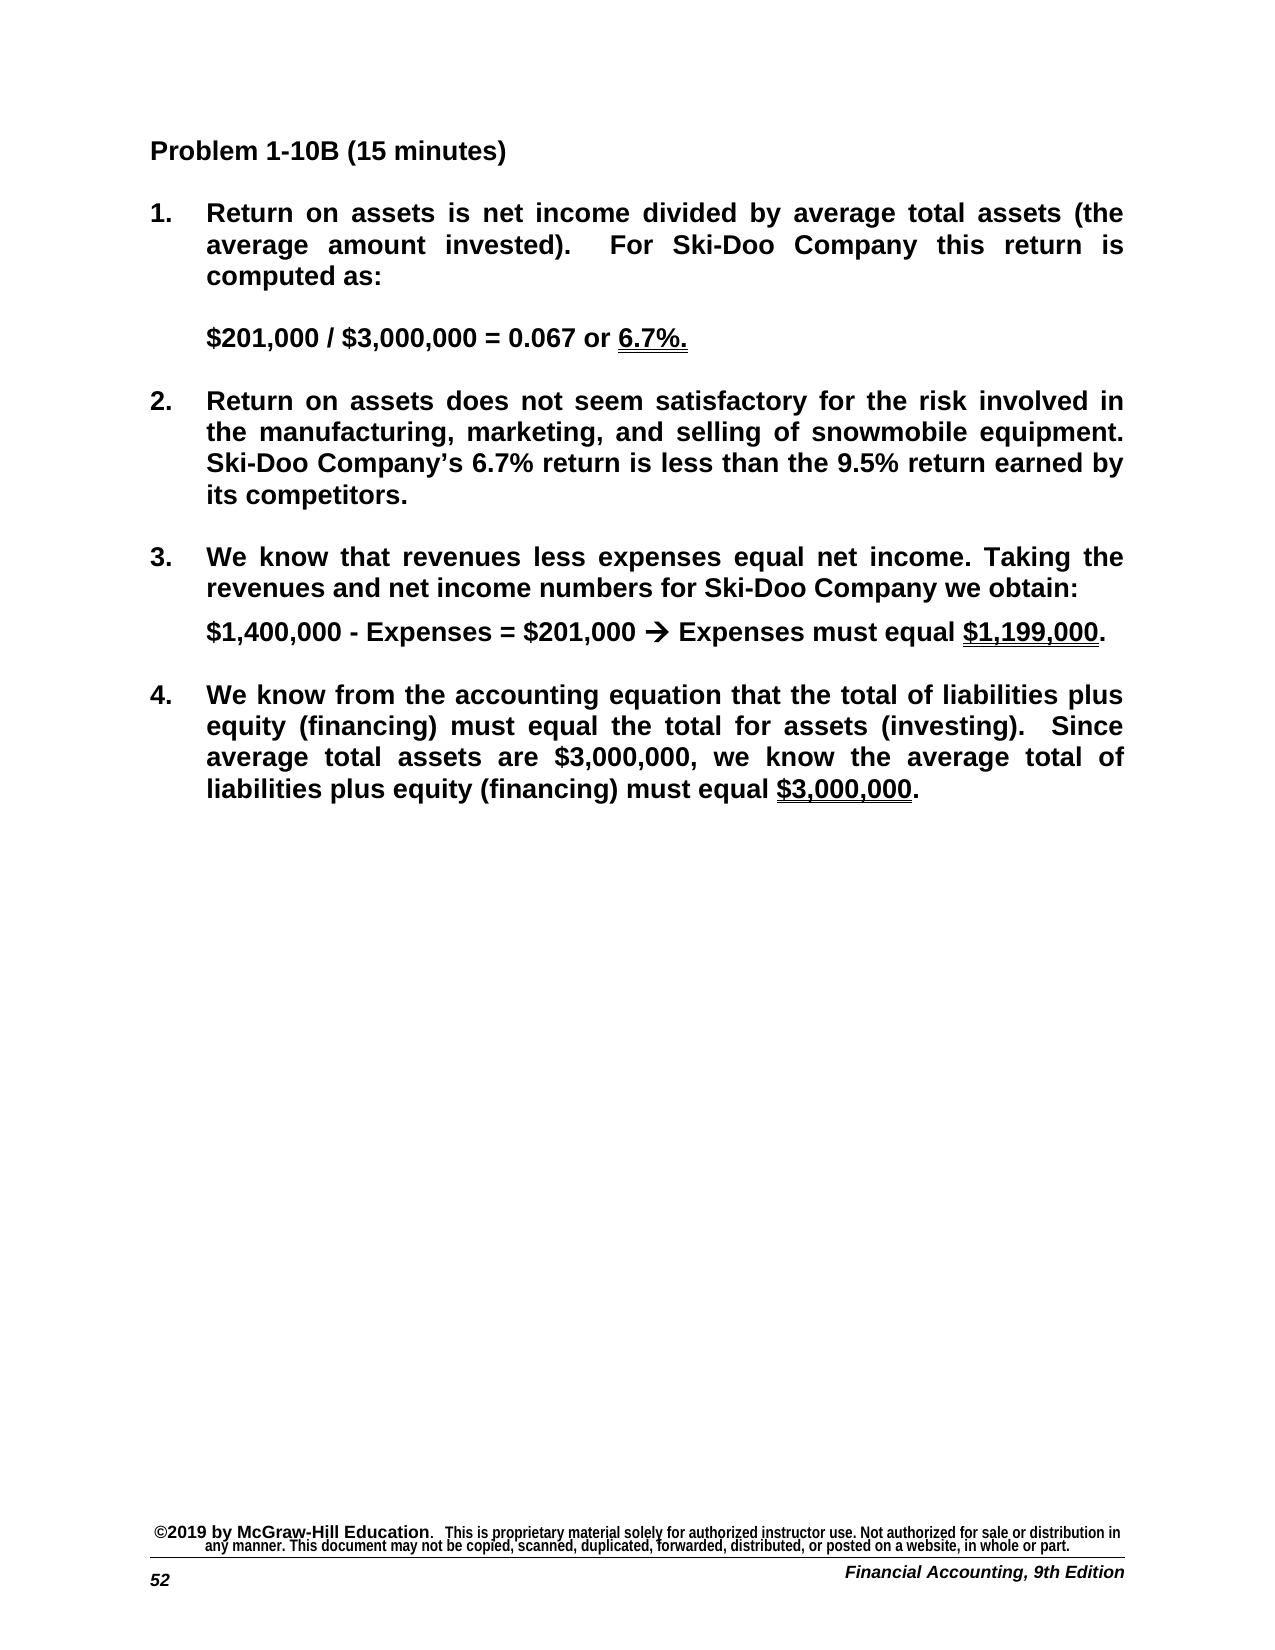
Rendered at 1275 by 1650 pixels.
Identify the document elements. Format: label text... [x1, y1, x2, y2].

list We know from the accounting equation that the total of liabilities plus equity (financing) must equal the total for assets (investing). Since average total assets are $3,000,000, we know the average total of liabilities plus equity (financing) must equal $3,000,000. [150, 679, 1125, 804]
list We know that revenues less expenses equal net income. Taking the revenues and net income numbers for Ski-Doo Company we obtain: [150, 541, 1125, 604]
text Problem 1-10B (15 minutes) [150, 135, 1125, 166]
list Return on assets does not seem satisfactory for the risk involved in the manufacturing, marketing, and selling of snowmobile equipment. Ski-Doo Company’s 6.7% return is less than the 9.5% return earned by its competitors. [150, 385, 1125, 510]
text $201,000 / $3,000,000 = 0.067 or 6.7%. [206, 322, 1125, 354]
text $1,400,000 - Expenses = $201,000 Expenses must equal $1,199,000. [150, 616, 1125, 648]
list Return on assets is net income divided by average total assets (the average amount invested). For Ski-Doo Company this return is computed as: [150, 197, 1125, 291]
